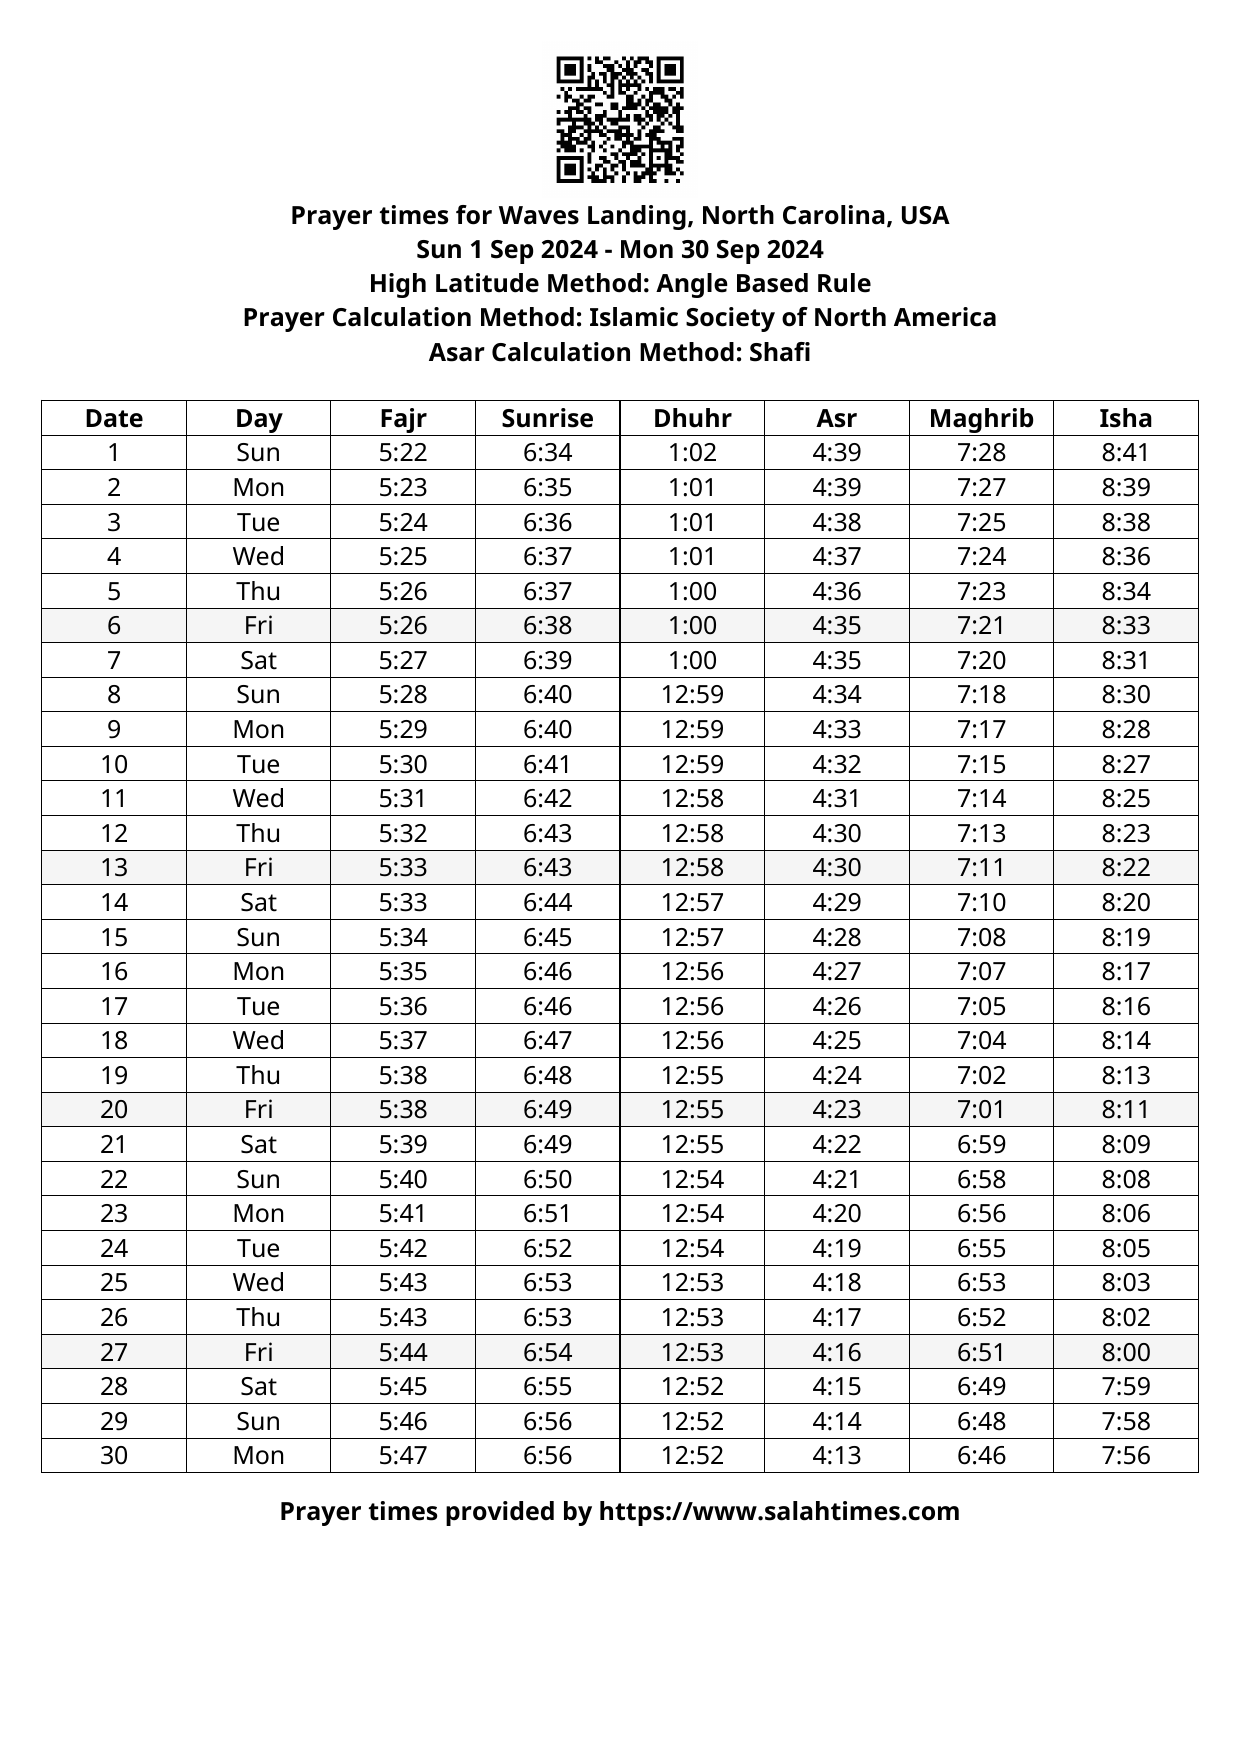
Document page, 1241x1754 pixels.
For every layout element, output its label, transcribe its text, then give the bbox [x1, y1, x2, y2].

table_cell Wed [187, 781, 330, 815]
table_cell 7:08 [910, 920, 1053, 953]
table_cell Mon [187, 1196, 330, 1230]
table_cell 18 [42, 1024, 186, 1057]
table_cell Sun [187, 678, 330, 711]
table_cell 8:13 [1054, 1058, 1198, 1092]
table_cell 12:54 [621, 1231, 764, 1264]
table_cell 12:52 [621, 1439, 764, 1472]
table_cell 5:43 [331, 1266, 475, 1299]
table_cell 8:09 [1054, 1127, 1198, 1161]
table_cell 7:27 [910, 470, 1053, 504]
table_header Date [42, 401, 186, 434]
table_cell 6:59 [910, 1127, 1053, 1161]
table_cell Sun [187, 1404, 330, 1437]
table_cell 6:55 [910, 1231, 1053, 1264]
table_cell 29 [42, 1404, 186, 1437]
table_cell 8:33 [1054, 609, 1198, 642]
table_cell 26 [42, 1300, 186, 1334]
table_cell 4:38 [765, 505, 909, 538]
table_cell 2 [42, 470, 186, 504]
table_cell 5:37 [331, 1024, 475, 1057]
table_cell 8:30 [1054, 678, 1198, 711]
table_cell 7:02 [910, 1058, 1053, 1092]
text Asar Calculation Method: Shafi [42, 334, 1198, 368]
table_cell 5:38 [331, 1058, 475, 1092]
table_cell Thu [187, 816, 330, 849]
table_cell 5:43 [331, 1300, 475, 1334]
table_cell Sat [187, 885, 330, 919]
table_header Dhuhr [621, 401, 764, 434]
table_header Asr [765, 401, 909, 434]
table_cell 6:36 [476, 505, 619, 538]
table_cell 4:20 [765, 1196, 909, 1230]
table_cell 6:40 [476, 712, 619, 746]
table_cell 13 [42, 851, 186, 884]
table_cell 8:17 [1054, 954, 1198, 988]
table_cell 4:39 [765, 470, 909, 504]
table_cell 5:24 [331, 505, 475, 538]
table_cell 8:41 [1054, 436, 1198, 469]
table_cell 4:35 [765, 643, 909, 677]
table_cell Fri [187, 851, 330, 884]
table_cell 8:19 [1054, 920, 1198, 953]
table_cell 4:27 [765, 954, 909, 988]
table_cell 12:57 [621, 885, 764, 919]
table_cell 16 [42, 954, 186, 988]
table_cell Mon [187, 1439, 330, 1472]
table_cell 4:25 [765, 1024, 909, 1057]
table_cell 12:56 [621, 954, 764, 988]
table_cell 22 [42, 1162, 186, 1195]
table_cell 7:17 [910, 712, 1053, 746]
table_cell 7:21 [910, 609, 1053, 642]
table_cell Sat [187, 1127, 330, 1161]
table_cell 23 [42, 1196, 186, 1230]
table_cell 12 [42, 816, 186, 849]
table_cell 4 [42, 539, 186, 573]
table_cell 7:14 [910, 781, 1053, 815]
table_cell 1:01 [621, 470, 764, 504]
table_cell 12:59 [621, 712, 764, 746]
table_cell 5:22 [331, 436, 475, 469]
table_cell 6:56 [476, 1439, 619, 1472]
table_cell 4:39 [765, 436, 909, 469]
table_cell 7:07 [910, 954, 1053, 988]
table_cell 8:23 [1054, 816, 1198, 849]
table_cell 6:39 [476, 643, 619, 677]
table_cell 12:56 [621, 989, 764, 1022]
table_cell 8:31 [1054, 643, 1198, 677]
text Prayer times provided by https://www.salahtimes.com [42, 1494, 1198, 1528]
table_cell Thu [187, 574, 330, 607]
table_cell 4:19 [765, 1231, 909, 1264]
table_cell 8:38 [1054, 505, 1198, 538]
table_cell 6:40 [476, 678, 619, 711]
table_cell 7:25 [910, 505, 1053, 538]
table_cell 12:54 [621, 1196, 764, 1230]
table_cell 30 [42, 1439, 186, 1472]
table_cell 6:43 [476, 851, 619, 884]
table_cell Fri [187, 1093, 330, 1126]
table_cell 7:28 [910, 436, 1053, 469]
table_cell 7:56 [1054, 1439, 1198, 1472]
table_cell Wed [187, 1024, 330, 1057]
table_cell 8:27 [1054, 747, 1198, 780]
table_cell 7:05 [910, 989, 1053, 1022]
table_cell 4:22 [765, 1127, 909, 1161]
table_cell 12:58 [621, 781, 764, 815]
table_cell 6:53 [476, 1266, 619, 1299]
table_header Day [187, 401, 330, 434]
table_cell 1:00 [621, 609, 764, 642]
table_cell 7:23 [910, 574, 1053, 607]
table_cell 3 [42, 505, 186, 538]
table_cell 4:28 [765, 920, 909, 953]
table_cell 4:15 [765, 1369, 909, 1403]
table_cell 6:43 [476, 816, 619, 849]
table_cell 5:33 [331, 851, 475, 884]
table_cell 6:51 [910, 1335, 1053, 1368]
table_cell 6:34 [476, 436, 619, 469]
table_cell 4:18 [765, 1266, 909, 1299]
table_cell 6:48 [476, 1058, 619, 1092]
table_cell 5:34 [331, 920, 475, 953]
table_cell 6:52 [476, 1231, 619, 1264]
table_cell 1:01 [621, 505, 764, 538]
table_cell 27 [42, 1335, 186, 1368]
table_cell 5:26 [331, 609, 475, 642]
table_cell 4:24 [765, 1058, 909, 1092]
table_cell 8:05 [1054, 1231, 1198, 1264]
table_cell 7:20 [910, 643, 1053, 677]
table_cell 5:28 [331, 678, 475, 711]
table_cell 7 [42, 643, 186, 677]
table_cell 9 [42, 712, 186, 746]
table_cell 24 [42, 1231, 186, 1264]
table_cell 12:53 [621, 1300, 764, 1334]
table_cell 7:10 [910, 885, 1053, 919]
table_cell 4:33 [765, 712, 909, 746]
table_cell 4:13 [765, 1439, 909, 1472]
table_cell 6 [42, 609, 186, 642]
table_cell 4:14 [765, 1404, 909, 1437]
table_cell 5:44 [331, 1335, 475, 1368]
table_cell 21 [42, 1127, 186, 1161]
table_cell 5:35 [331, 954, 475, 988]
table_cell 6:46 [910, 1439, 1053, 1472]
table_header Maghrib [910, 401, 1053, 434]
table_cell 5:38 [331, 1093, 475, 1126]
table_cell Mon [187, 954, 330, 988]
table_cell 5 [42, 574, 186, 607]
table_cell 5:26 [331, 574, 475, 607]
table_cell 15 [42, 920, 186, 953]
table_cell 10 [42, 747, 186, 780]
table_cell Mon [187, 470, 330, 504]
table_cell Thu [187, 1058, 330, 1092]
table_cell 1:00 [621, 643, 764, 677]
table_cell 20 [42, 1093, 186, 1126]
table_cell 4:16 [765, 1335, 909, 1368]
picture [542, 41, 699, 198]
table_cell Thu [187, 1300, 330, 1334]
table_cell 7:59 [1054, 1369, 1198, 1403]
table_cell 6:38 [476, 609, 619, 642]
table_cell Fri [187, 1335, 330, 1368]
table_cell 4:21 [765, 1162, 909, 1195]
table_cell 7:15 [910, 747, 1053, 780]
table_cell 12:52 [621, 1369, 764, 1403]
table_cell 6:54 [476, 1335, 619, 1368]
table_cell 1:02 [621, 436, 764, 469]
table_cell 6:49 [476, 1093, 619, 1126]
table_cell 6:47 [476, 1024, 619, 1057]
table_cell 6:46 [476, 989, 619, 1022]
table_cell 7:18 [910, 678, 1053, 711]
table_cell 8:06 [1054, 1196, 1198, 1230]
table_cell 6:48 [910, 1404, 1053, 1437]
table_cell 4:34 [765, 678, 909, 711]
table_cell 12:55 [621, 1127, 764, 1161]
table_cell 4:30 [765, 851, 909, 884]
table_cell 12:54 [621, 1162, 764, 1195]
table_cell Sat [187, 643, 330, 677]
table_cell 7:13 [910, 816, 1053, 849]
table_cell 6:58 [910, 1162, 1053, 1195]
table_cell 5:45 [331, 1369, 475, 1403]
table_cell Sun [187, 920, 330, 953]
table_cell 7:24 [910, 539, 1053, 573]
table_cell Mon [187, 712, 330, 746]
table_cell 5:31 [331, 781, 475, 815]
table_cell 4:17 [765, 1300, 909, 1334]
table_cell 28 [42, 1369, 186, 1403]
table_cell 6:52 [910, 1300, 1053, 1334]
table_cell 6:53 [476, 1300, 619, 1334]
table_cell 6:37 [476, 539, 619, 573]
table_cell 6:45 [476, 920, 619, 953]
table_cell Wed [187, 1266, 330, 1299]
table_cell 5:46 [331, 1404, 475, 1437]
table_cell 6:53 [910, 1266, 1053, 1299]
table_cell 6:37 [476, 574, 619, 607]
table_cell 4:26 [765, 989, 909, 1022]
table_cell 8:39 [1054, 470, 1198, 504]
table_cell 8:34 [1054, 574, 1198, 607]
table_cell 1 [42, 436, 186, 469]
table_cell 5:23 [331, 470, 475, 504]
table_cell 8:25 [1054, 781, 1198, 815]
table_cell 4:37 [765, 539, 909, 573]
table_cell 12:58 [621, 851, 764, 884]
table_cell 6:49 [476, 1127, 619, 1161]
text High Latitude Method: Angle Based Rule [42, 266, 1198, 300]
table_cell 12:53 [621, 1266, 764, 1299]
table_cell 8:36 [1054, 539, 1198, 573]
table_cell Tue [187, 989, 330, 1022]
table_cell Sun [187, 1162, 330, 1195]
table_cell 5:33 [331, 885, 475, 919]
table_cell 7:01 [910, 1093, 1053, 1126]
table_cell Sun [187, 436, 330, 469]
table_cell 8 [42, 678, 186, 711]
table_cell 12:58 [621, 816, 764, 849]
table_cell 8:28 [1054, 712, 1198, 746]
table_cell 7:11 [910, 851, 1053, 884]
table_cell 17 [42, 989, 186, 1022]
table_cell 12:53 [621, 1335, 764, 1368]
table_cell 6:49 [910, 1369, 1053, 1403]
table_cell 4:35 [765, 609, 909, 642]
table_cell 8:02 [1054, 1300, 1198, 1334]
table_cell 4:23 [765, 1093, 909, 1126]
table_cell 8:20 [1054, 885, 1198, 919]
table_cell Tue [187, 1231, 330, 1264]
table_cell 1:01 [621, 539, 764, 573]
table_cell 11 [42, 781, 186, 815]
table_cell 12:57 [621, 920, 764, 953]
table_header Isha [1054, 401, 1198, 434]
table_cell 4:32 [765, 747, 909, 780]
table_cell 8:22 [1054, 851, 1198, 884]
table_cell 7:04 [910, 1024, 1053, 1057]
text Prayer Calculation Method: Islamic Society of North America [42, 300, 1198, 334]
table_header Fajr [331, 401, 475, 434]
table_cell 5:47 [331, 1439, 475, 1472]
table_cell 4:30 [765, 816, 909, 849]
table_cell 6:35 [476, 470, 619, 504]
table_cell 5:39 [331, 1127, 475, 1161]
table_cell Wed [187, 539, 330, 573]
table_cell 25 [42, 1266, 186, 1299]
table_cell 8:08 [1054, 1162, 1198, 1195]
table_cell 8:00 [1054, 1335, 1198, 1368]
table_cell 1:00 [621, 574, 764, 607]
table_cell 4:29 [765, 885, 909, 919]
table_cell 12:55 [621, 1058, 764, 1092]
table_cell 12:56 [621, 1024, 764, 1057]
table_cell 5:36 [331, 989, 475, 1022]
table_cell 5:32 [331, 816, 475, 849]
table_cell 6:46 [476, 954, 619, 988]
table_cell 4:36 [765, 574, 909, 607]
table_cell 5:41 [331, 1196, 475, 1230]
text Sun 1 Sep 2024 - Mon 30 Sep 2024 [42, 232, 1198, 266]
table_cell 6:41 [476, 747, 619, 780]
table_cell 14 [42, 885, 186, 919]
text Prayer times for Waves Landing, North Carolina, USA [42, 198, 1198, 232]
table_cell 5:42 [331, 1231, 475, 1264]
table_cell Fri [187, 609, 330, 642]
table_cell Sat [187, 1369, 330, 1403]
table_cell 7:58 [1054, 1404, 1198, 1437]
table_cell 5:40 [331, 1162, 475, 1195]
table_cell 5:30 [331, 747, 475, 780]
table_cell 4:31 [765, 781, 909, 815]
table_cell Tue [187, 747, 330, 780]
table_cell 6:55 [476, 1369, 619, 1403]
table_cell 6:56 [476, 1404, 619, 1437]
table_cell 12:52 [621, 1404, 764, 1437]
table_cell 8:14 [1054, 1024, 1198, 1057]
table_cell 8:16 [1054, 989, 1198, 1022]
table_header Sunrise [476, 401, 619, 434]
table_cell Tue [187, 505, 330, 538]
table_cell 19 [42, 1058, 186, 1092]
table_cell 5:27 [331, 643, 475, 677]
table_cell 12:59 [621, 747, 764, 780]
table_cell 6:51 [476, 1196, 619, 1230]
table_cell 12:55 [621, 1093, 764, 1126]
table_cell 6:50 [476, 1162, 619, 1195]
table_cell 6:56 [910, 1196, 1053, 1230]
table_cell 5:25 [331, 539, 475, 573]
table_cell 8:03 [1054, 1266, 1198, 1299]
table_cell 5:29 [331, 712, 475, 746]
table_cell 8:11 [1054, 1093, 1198, 1126]
table_cell 6:42 [476, 781, 619, 815]
table_cell 12:59 [621, 678, 764, 711]
table_cell 6:44 [476, 885, 619, 919]
